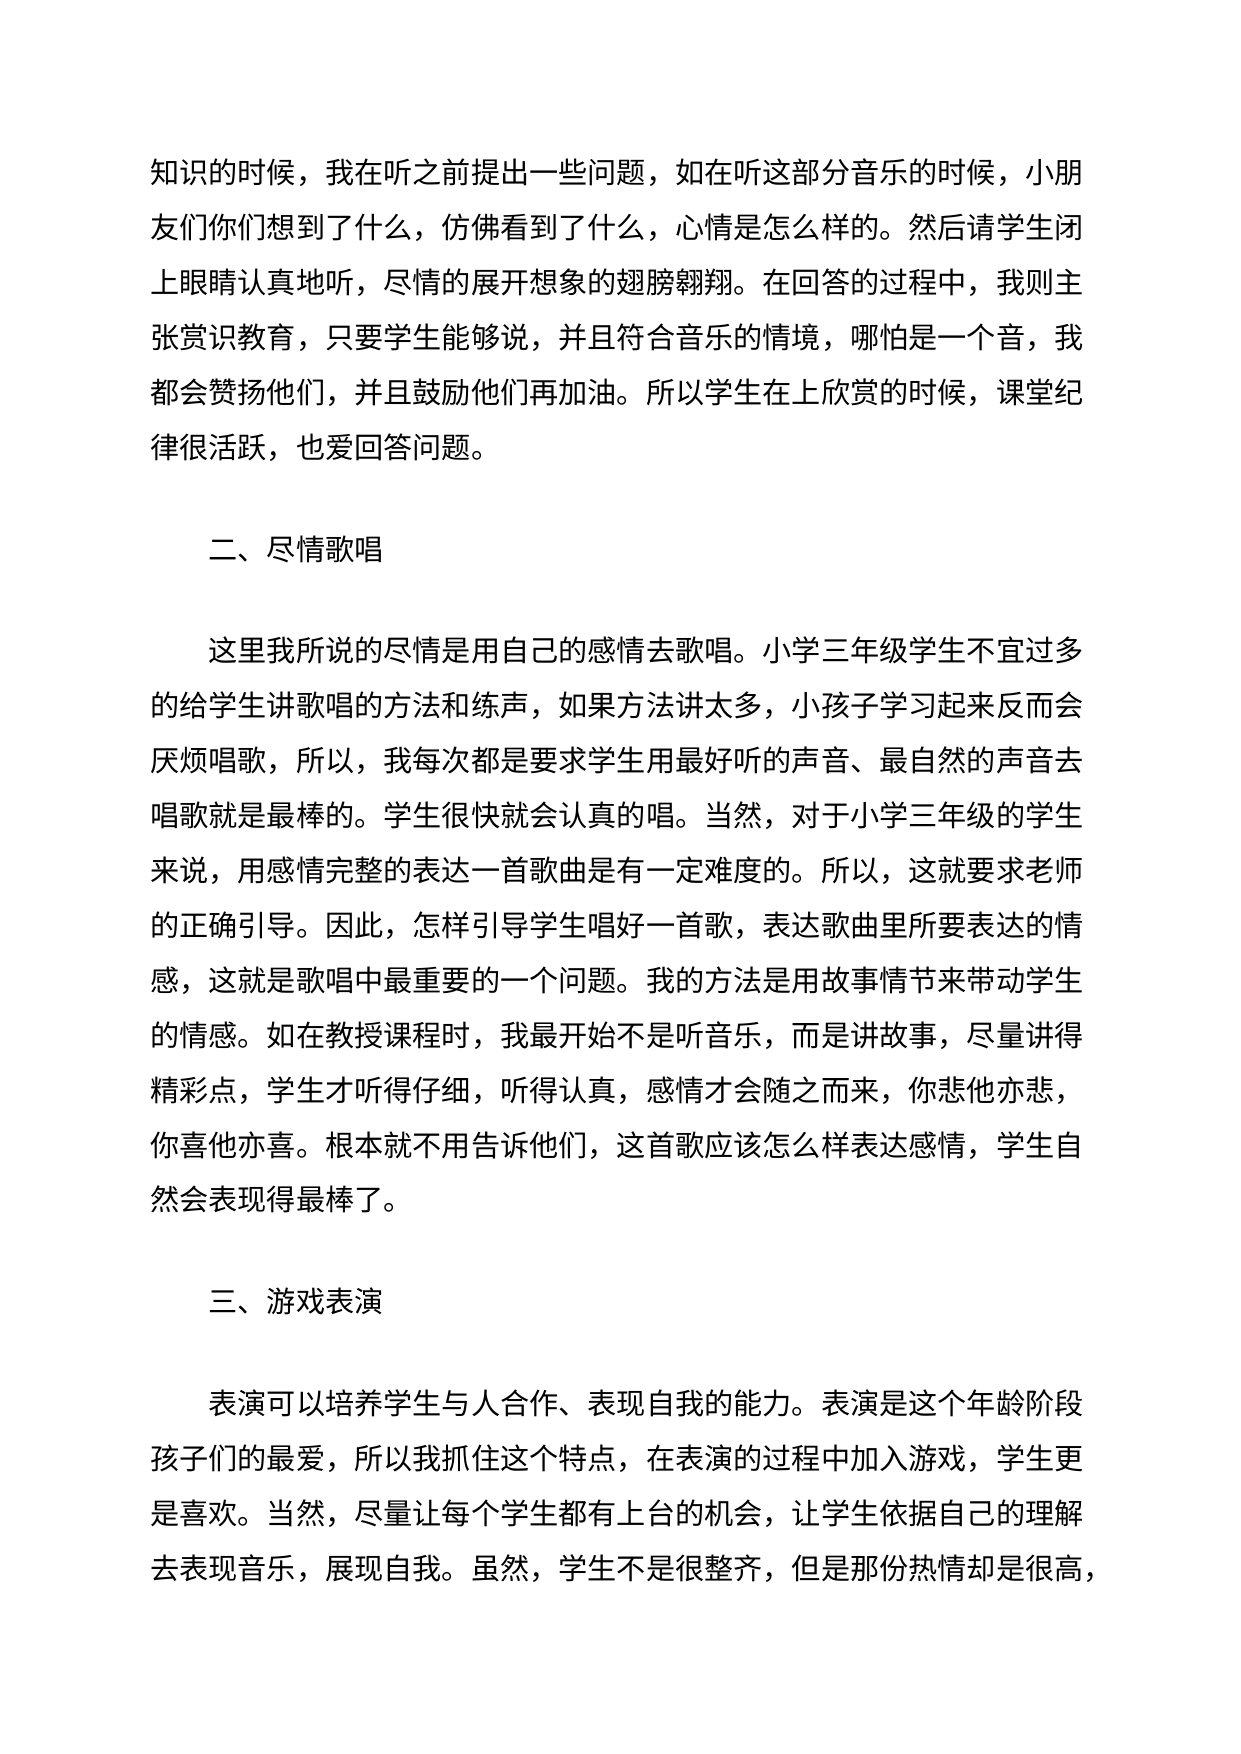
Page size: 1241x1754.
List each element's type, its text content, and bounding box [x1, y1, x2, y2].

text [150, 150, 1090, 467]
text 三、游戏表演 [150, 1279, 1090, 1321]
text 这里我所说的尽情是用自己的感情去歌唱。小学三年级学生不宜过多的给学生讲歌唱的方法和练声，如果方法讲太多，小孩子学习起来反而会厌烦唱歌，所以，我每次都是要求学生用最好听的声音、最自然的声音去唱歌就是最棒的。学生很快就会认真的唱。当然，对于小学三年级的学生来说，用感情完整的表达一首歌曲是有一定难度的。所以，这就要求老师的正确引导。因此，怎样引导学生唱好一首歌，表达歌曲里所要表达的情感，这就是歌唱中最重要的一个问题。我的方法是用故事情节来带动学生的情感。如在教授课程时，我最开始不是听音乐，而是讲故事，尽量讲得精彩点，学生才听得仔细，听得认真，感情才会随之而来，你悲他亦悲，你喜他亦喜。根本就不用告诉他们，这首歌应该怎么样表达感情，学生自然会表现得最棒了。 [150, 628, 1090, 1219]
text 二、尽情歌唱 [150, 526, 1090, 568]
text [150, 1381, 1090, 1587]
